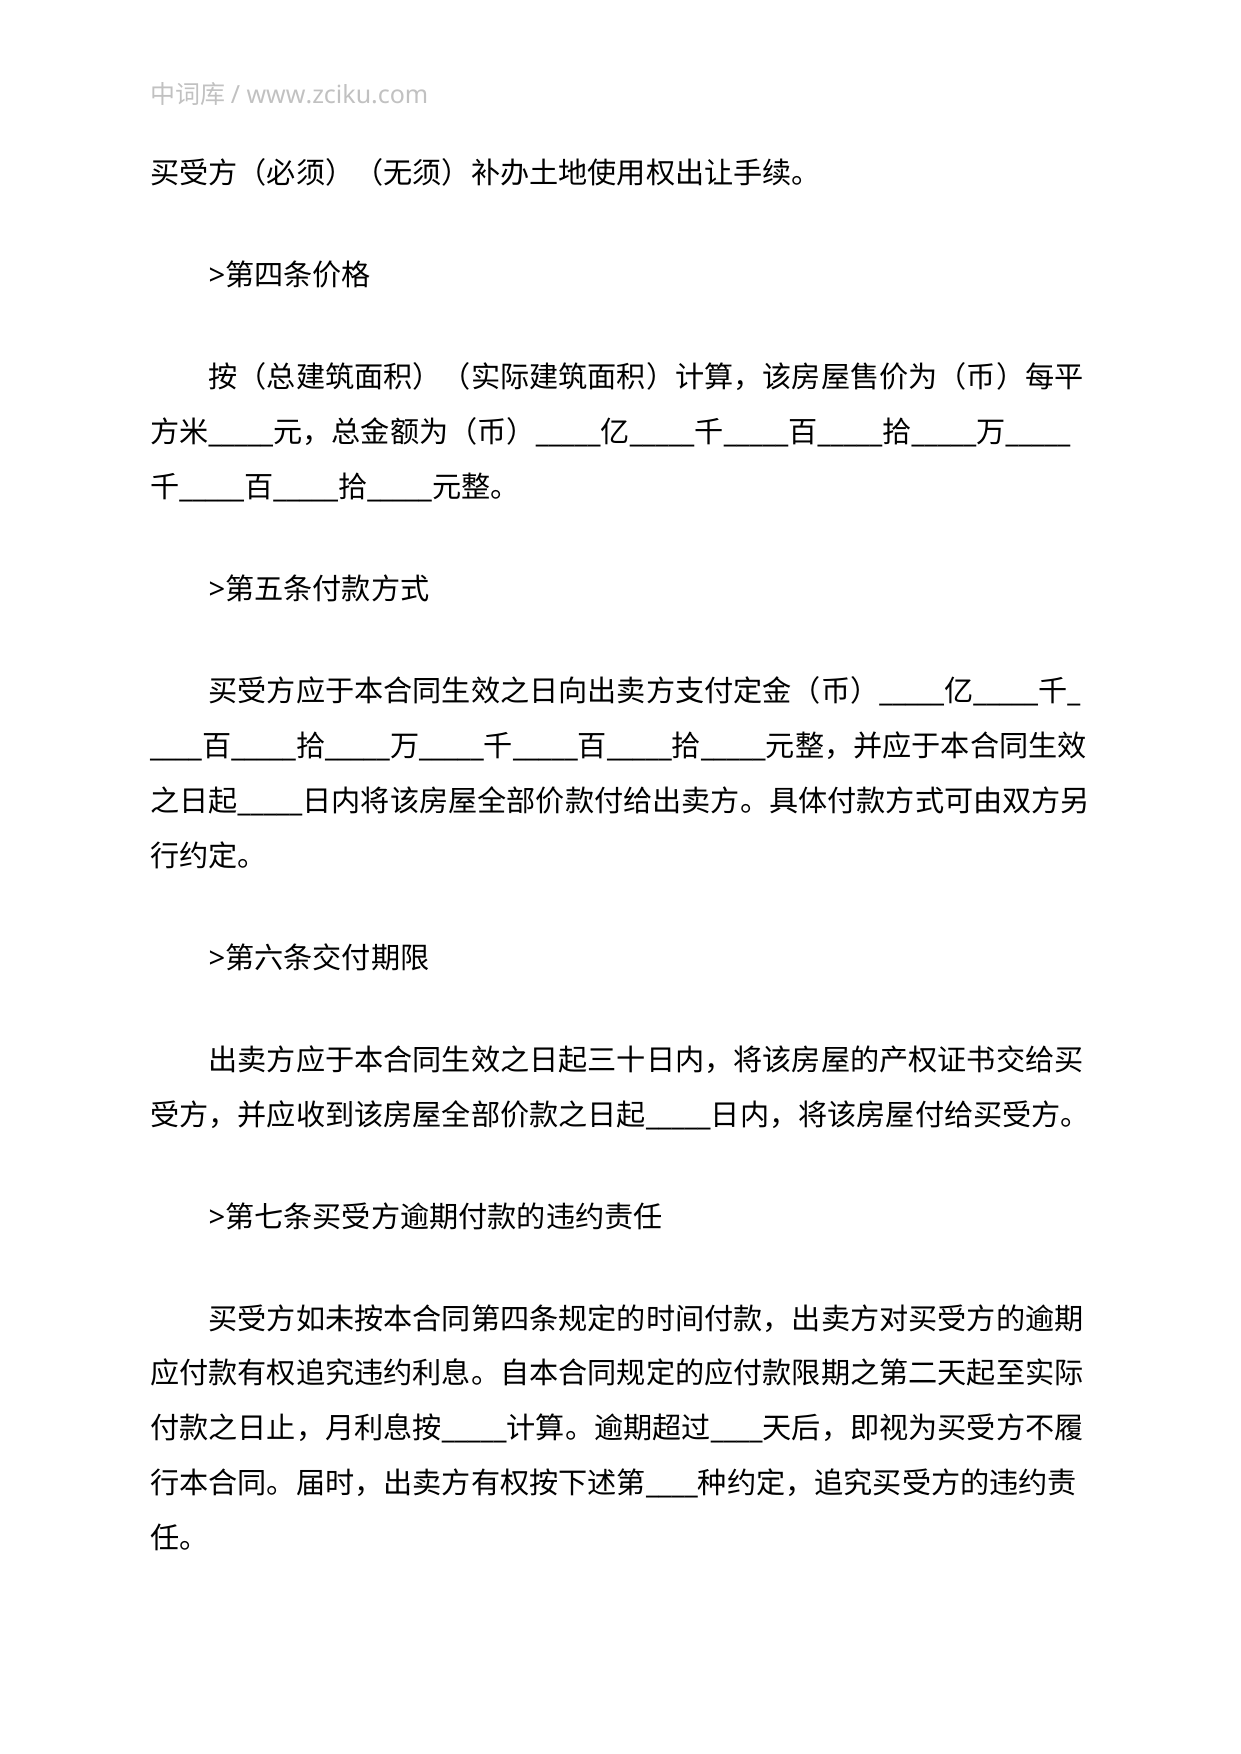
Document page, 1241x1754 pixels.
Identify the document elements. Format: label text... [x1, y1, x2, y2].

text 买受方应于本合同生效之日向出卖方支付定金（币）_____亿_____千_____百_____拾_____万_____千_____百_____拾_____元整，并应于本合同生效之日起_____日内将该房屋全部价款付给出卖方。具体付款方式可由双方另行约定。 [150, 668, 1090, 875]
text >第七条买受方逾期付款的违约责任 [150, 1193, 1090, 1236]
text 按（总建筑面积）（实际建筑面积）计算，该房屋售价为（币）每平方米_____元，总金额为（币）_____亿_____千_____百_____拾_____万_____千_____百_____拾_____元整。 [150, 354, 1090, 506]
text >第四条价格 [150, 252, 1090, 294]
text 出卖方应于本合同生效之日起三十日内，将该房屋的产权证书交给买受方，并应收到该房屋全部价款之日起_____日内，将该房屋付给买受方。 [150, 1036, 1090, 1134]
text >第五条付款方式 [150, 566, 1090, 608]
text 买受方如未按本合同第四条规定的时间付款，出卖方对买受方的逾期应付款有权追究违约利息。自本合同规定的应付款限期之第二天起至实际付款之日止，月利息按_____计算。逾期超过____天后，即视为买受方不履行本合同。届时，出卖方有权按下述第____种约定，追究买受方的违约责任。 [150, 1295, 1090, 1557]
text >第六条交付期限 [150, 934, 1090, 977]
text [150, 150, 1090, 192]
